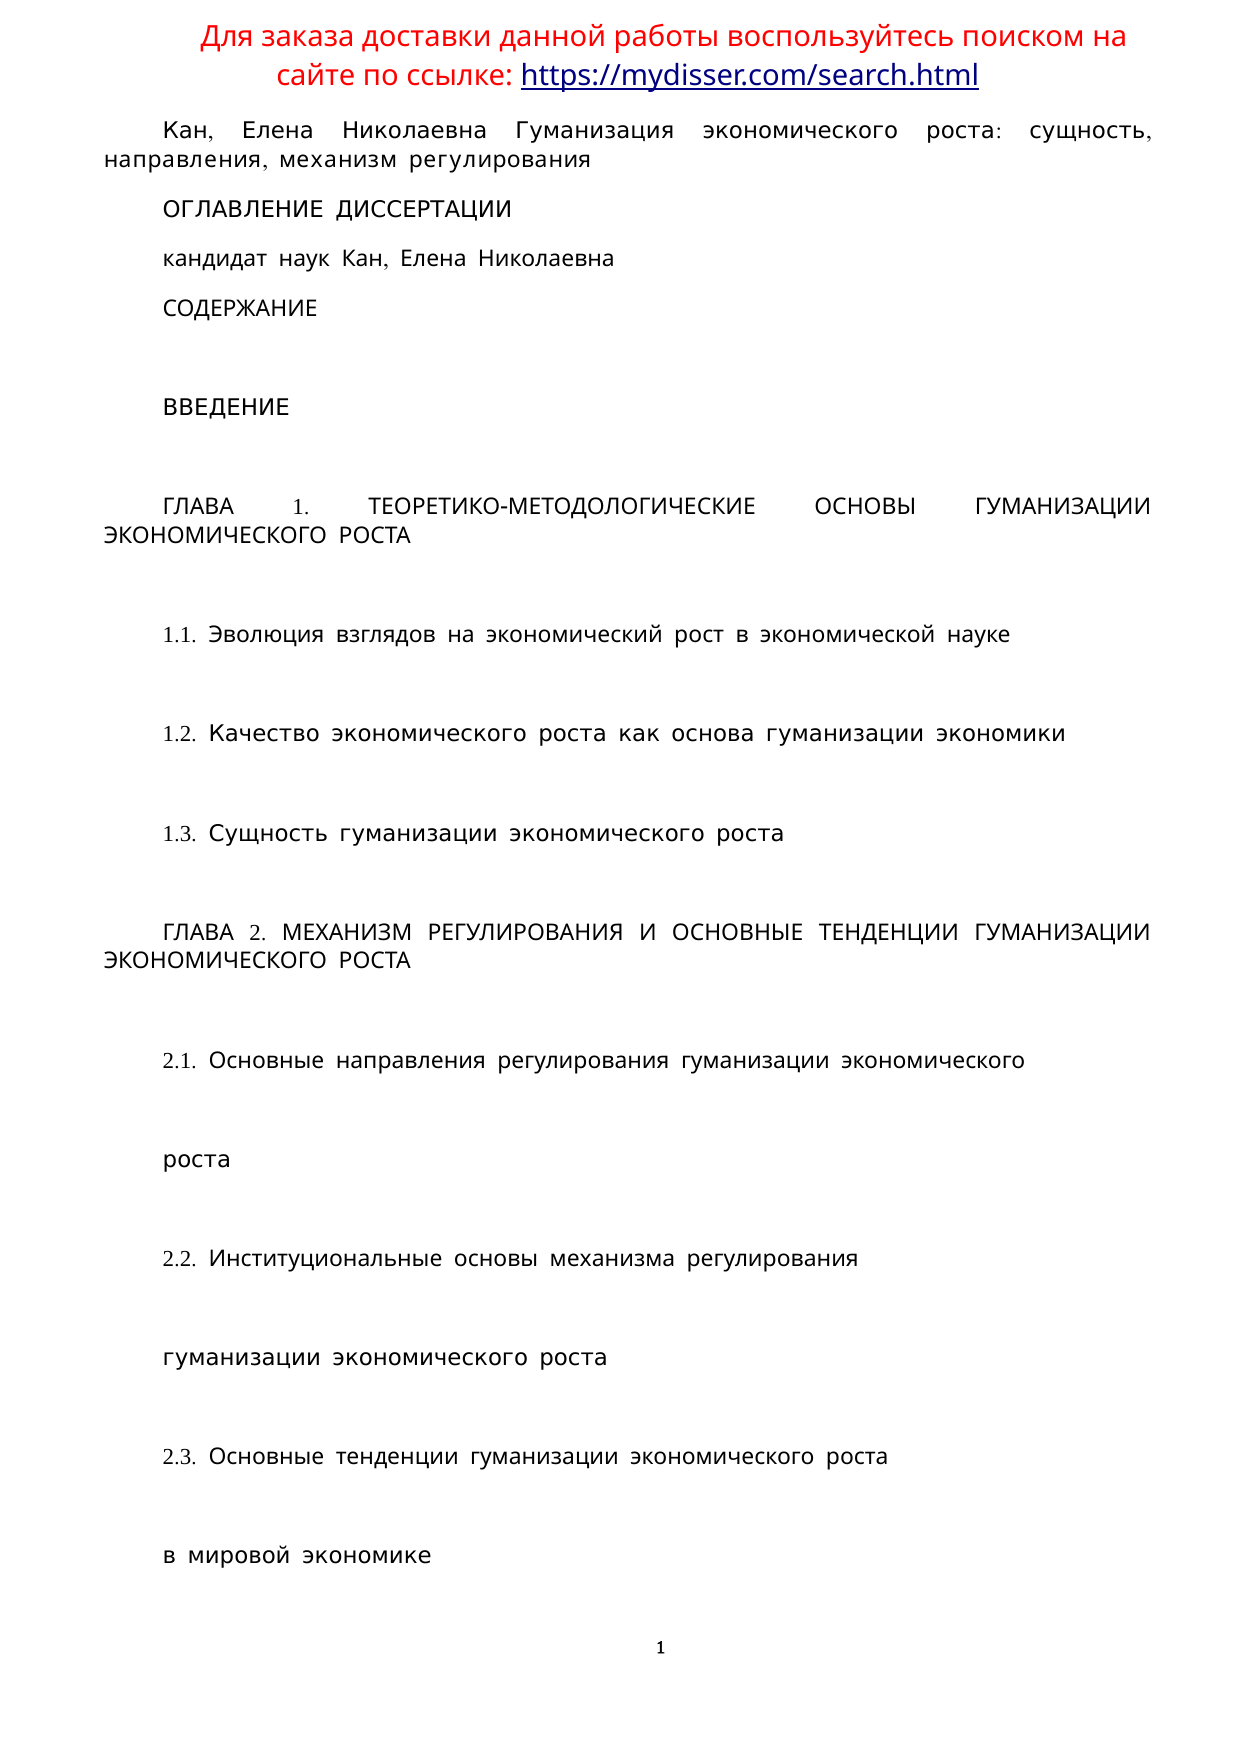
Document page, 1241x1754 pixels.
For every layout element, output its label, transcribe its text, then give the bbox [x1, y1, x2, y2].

text 2.1. Основные направления регулирования гуманизации экономического [103, 1044, 1152, 1073]
text СОДЕРЖАНИЕ [103, 292, 1152, 321]
text 1.2. Качество экономического роста как основа гуманизации экономики [103, 718, 1152, 747]
text Кан, Елена Николаевна Гуманизация экономического роста: сущность, направления, механизм регулирования [103, 115, 1152, 172]
text 1.3. Сущность гуманизации экономического роста [103, 817, 1152, 846]
text роста [103, 1143, 1152, 1172]
text 1.1. Эволюция взглядов на экономический рост в экономической науке [103, 619, 1152, 647]
text ОГЛАВЛЕНИЕ ДИССЕРТАЦИИ [103, 193, 1152, 222]
text 2.3. Основные тенденции гуманизации экономического роста [103, 1441, 1152, 1469]
text ГЛАВА 2. МЕХАНИЗМ РЕГУЛИРОВАНИЯ И ОСНОВНЫЕ ТЕНДЕНЦИИ ГУМАНИЗАЦИИ ЭКОНОМИЧЕСКОГО РОСТА [103, 916, 1152, 974]
text в мировой экономике [103, 1540, 1152, 1569]
text 2.2. Институциональные основы механизма регулирования [103, 1242, 1152, 1271]
text гуманизации экономического роста [103, 1342, 1152, 1370]
text кандидат наук Кан, Елена Николаевна [103, 243, 1152, 272]
text ГЛАВА 1. ТЕОРЕТИКО-МЕТОДОЛОГИЧЕСКИЕ ОСНОВЫ ГУМАНИЗАЦИИ ЭКОНОМИЧЕСКОГО РОСТА [103, 491, 1152, 548]
text ВВЕДЕНИЕ [103, 392, 1152, 420]
